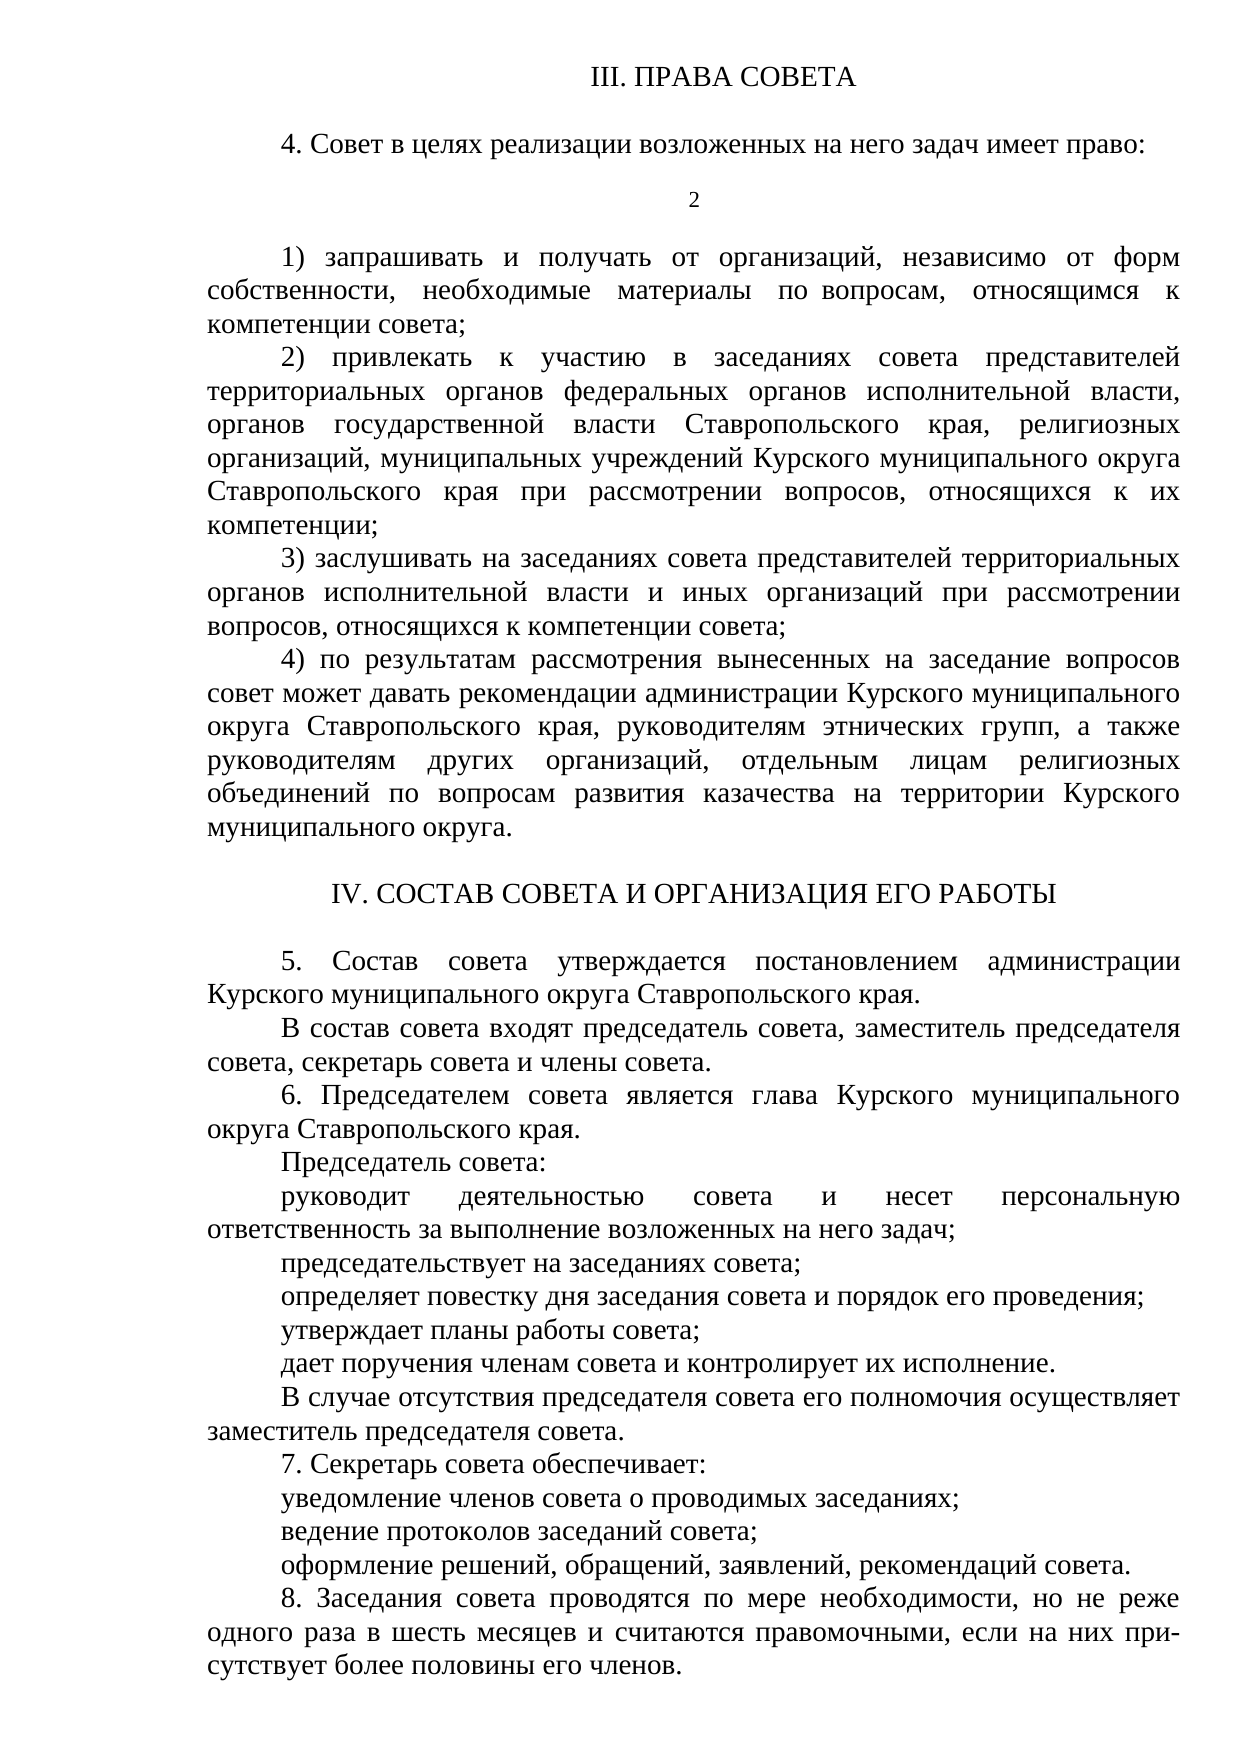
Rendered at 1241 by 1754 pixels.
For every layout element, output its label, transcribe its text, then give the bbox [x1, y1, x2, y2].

text 7. Секретарь совета обеспечивает: [207, 1446, 1181, 1480]
text IV. Состав совета и организация его работы [207, 876, 1181, 909]
text III. Права совета [207, 59, 1181, 93]
text В случае отсутствия председателя совета его полномочия осуществляет заместитель председателя совета. [207, 1379, 1181, 1446]
text 3) заслушивать на заседаниях совета представителей территориальных органов исполнительной власти и иных организаций при рассмотрении вопросов, относящихся к компетенции совета; [207, 541, 1181, 641]
text дает поручения членам совета и контролирует их исполнение. [207, 1346, 1181, 1379]
text оформление решений, обращений, заявлений, рекомендаций совета. [207, 1547, 1181, 1580]
text уведомление членов совета о проводимых заседаниях; [207, 1480, 1181, 1513]
text 6. Председателем совета является глава Курского муниципального округа Ставропольского края. [207, 1077, 1181, 1144]
text председательствует на заседаниях совета; [207, 1245, 1181, 1278]
text 2) привлекать к участию в заседаниях совета представителей территориальных органов федеральных органов исполнительной власти, органов государственной власти Ставропольского края, религиозных организаций, муниципальных учреждений Курского муниципального округа Ставропольского края при рассмотрении вопросов, относящихся к их компетенции; [207, 339, 1181, 541]
text 5. Состав совета утверждается постановлением администрации Курского муниципального округа Ставропольского края. [207, 943, 1181, 1010]
text утверждает планы работы совета; [207, 1312, 1181, 1346]
text 8. Заседания совета проводятся по мере необходимости, но не реже одного раза в шесть месяцев и считаются правомочными, если на них при-сутствует более половины его членов. [207, 1580, 1181, 1681]
text руководит деятельностью совета и несет персональную ответственность за выполнение возложенных на него задач; [207, 1178, 1181, 1245]
text 1) запрашивать и получать от организаций, независимо от форм собственности, необходимые материалы по вопросам, относящимся к компетенции совета; [207, 239, 1181, 339]
text В состав совета входят председатель совета, заместитель председателя совета, секретарь совета и члены совета. [207, 1010, 1181, 1077]
text 4. Совет в целях реализации возложенных на него задач имеет право: [207, 126, 1181, 160]
text 2 [207, 186, 1181, 212]
text Председатель совета: [207, 1144, 1181, 1178]
text определяет повестку дня заседания совета и порядок его проведения; [207, 1278, 1181, 1312]
text 4) по результатам рассмотрения вынесенных на заседание вопросов совет может давать рекомендации администрации Курского муниципального округа Ставропольского края, руководителям этнических групп, а также руководителям других организаций, отдельным лицам религиозных объединений по вопросам развития казачества на территории Курского муниципального округа. [207, 641, 1181, 842]
text ведение протоколов заседаний совета; [207, 1513, 1181, 1547]
